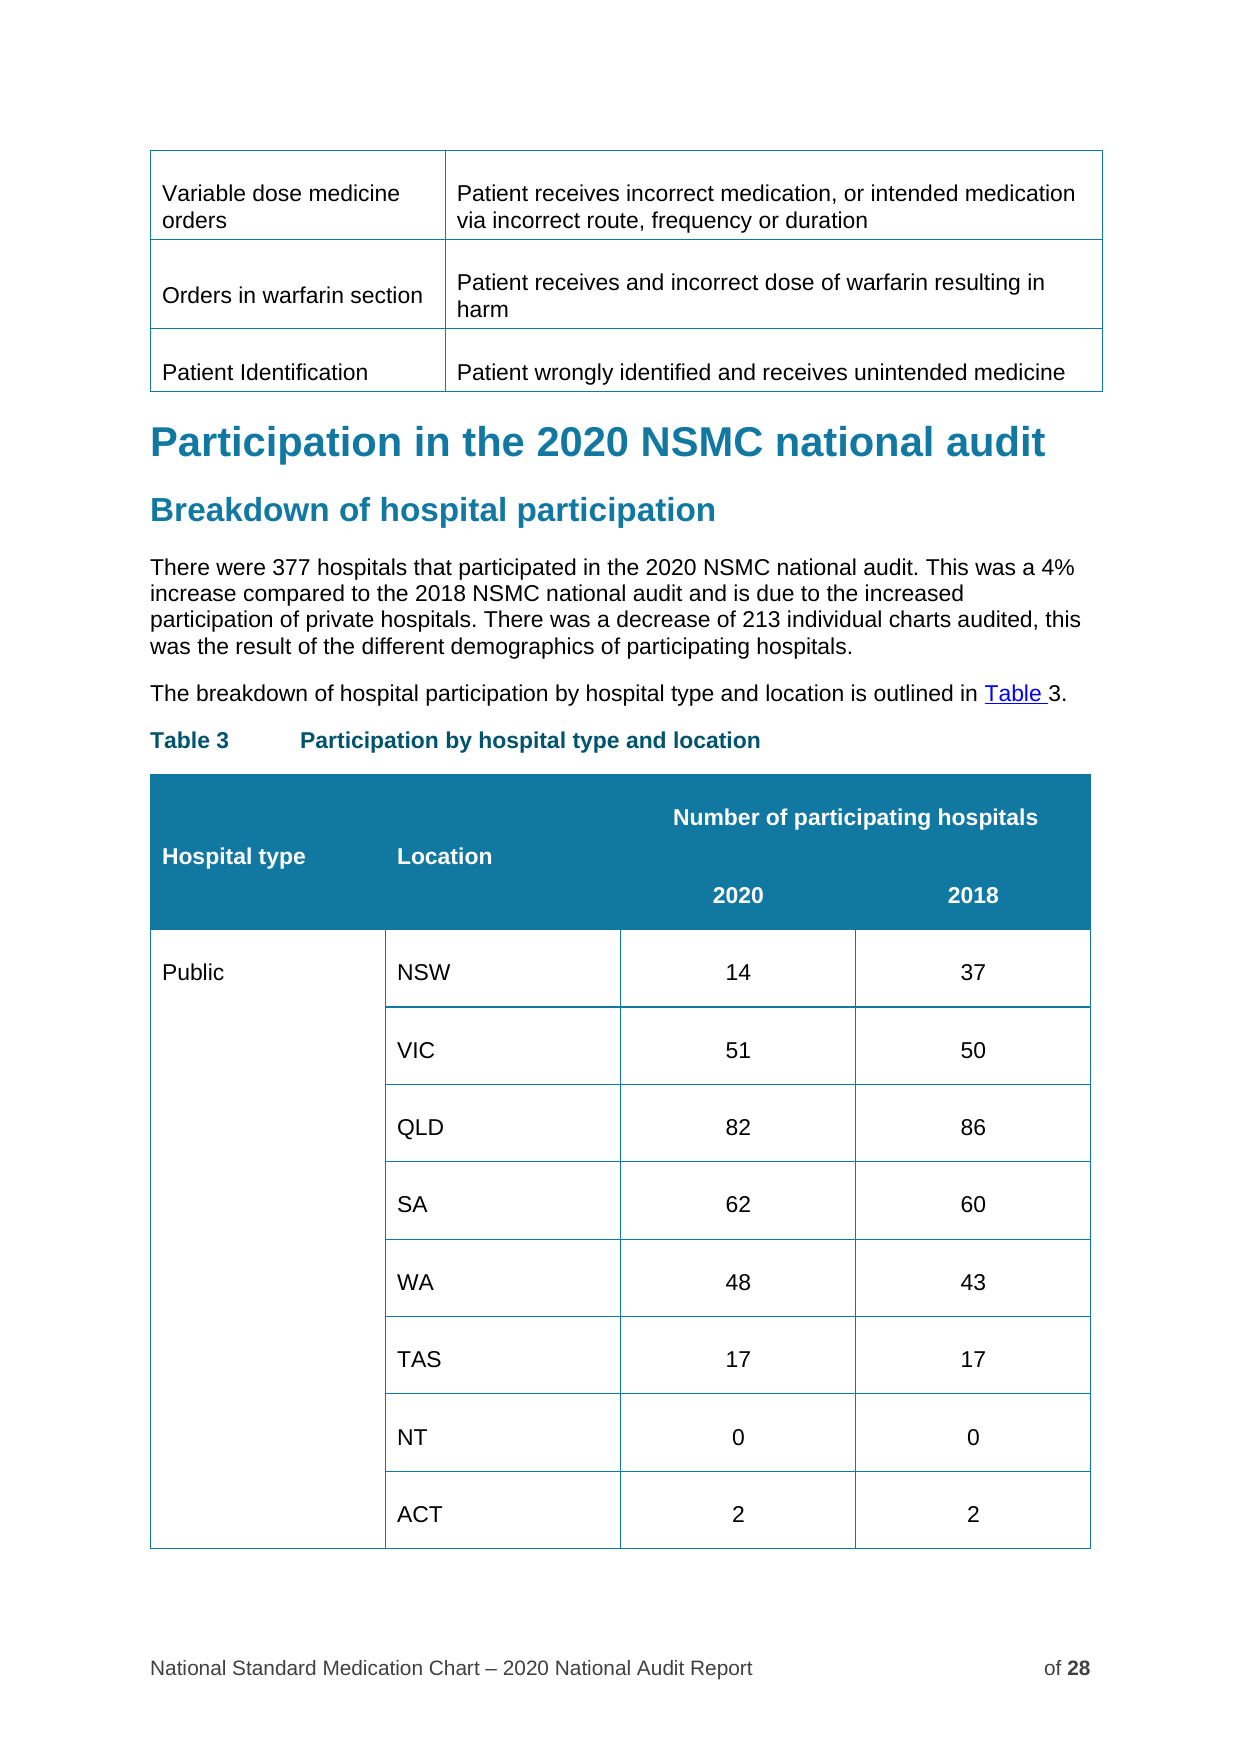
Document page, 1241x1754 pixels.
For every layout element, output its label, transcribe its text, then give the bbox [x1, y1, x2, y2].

table_cell 60 [856, 1162, 1090, 1238]
subtitle Breakdown of hospital participation [150, 490, 1090, 528]
text There were 377 hospitals that participated in the 2020 NSMC national audit. This was a 4% increase compared to the 2018 NSMC national audit and is due to the increased participation of private hospitals. There was a decrease of 213 individual charts audited, this was the result of the different demographics of participating hospitals. [150, 553, 1090, 659]
table_cell 50 [856, 1008, 1090, 1084]
table_cell NSW [386, 930, 620, 1006]
table_cell ACT [386, 1472, 620, 1548]
table_cell 2 [856, 1472, 1090, 1548]
table_cell 17 [856, 1317, 1090, 1393]
text Table 3 Participation by hospital type and location [150, 727, 1090, 753]
table_cell Patient receives and incorrect dose of warfarin resulting in harm [446, 240, 1102, 328]
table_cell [446, 151, 1102, 239]
table_cell QLD [386, 1085, 620, 1161]
table_cell 14 [621, 930, 855, 1006]
table_cell Public [151, 930, 385, 1548]
table_header Hospital type [151, 775, 385, 929]
subtitle Participation in the 2020 NSMC national audit [150, 417, 1090, 465]
table_cell 48 [621, 1240, 855, 1316]
text The breakdown of hospital participation by hospital type and location is outlined in Table 3. [150, 680, 1090, 706]
table_cell 2 [621, 1472, 855, 1548]
table_cell TAS [386, 1317, 620, 1393]
table_cell 62 [621, 1162, 855, 1238]
table_cell Orders in warfarin section [151, 240, 445, 328]
table_header Location [386, 775, 620, 929]
table_cell SA [386, 1162, 620, 1238]
table_cell 2020 [621, 853, 855, 929]
table_cell 43 [856, 1240, 1090, 1316]
table_cell 2018 [856, 853, 1090, 929]
table_cell NT [386, 1394, 620, 1471]
table_header Number of participating hospitals [621, 775, 1090, 852]
table_cell 0 [621, 1394, 855, 1471]
table_cell WA [386, 1240, 620, 1316]
table_cell 0 [856, 1394, 1090, 1471]
table_cell 37 [856, 930, 1090, 1006]
table_cell 17 [621, 1317, 855, 1393]
table_cell VIC [386, 1008, 620, 1084]
table_cell Patient Identification [151, 329, 445, 391]
table_cell 51 [621, 1008, 855, 1084]
table_cell 82 [621, 1085, 855, 1161]
table_cell Variable dose medicine orders [151, 151, 445, 239]
table_cell 86 [856, 1085, 1090, 1161]
table_cell Patient wrongly identified and receives unintended medicine [446, 329, 1102, 391]
